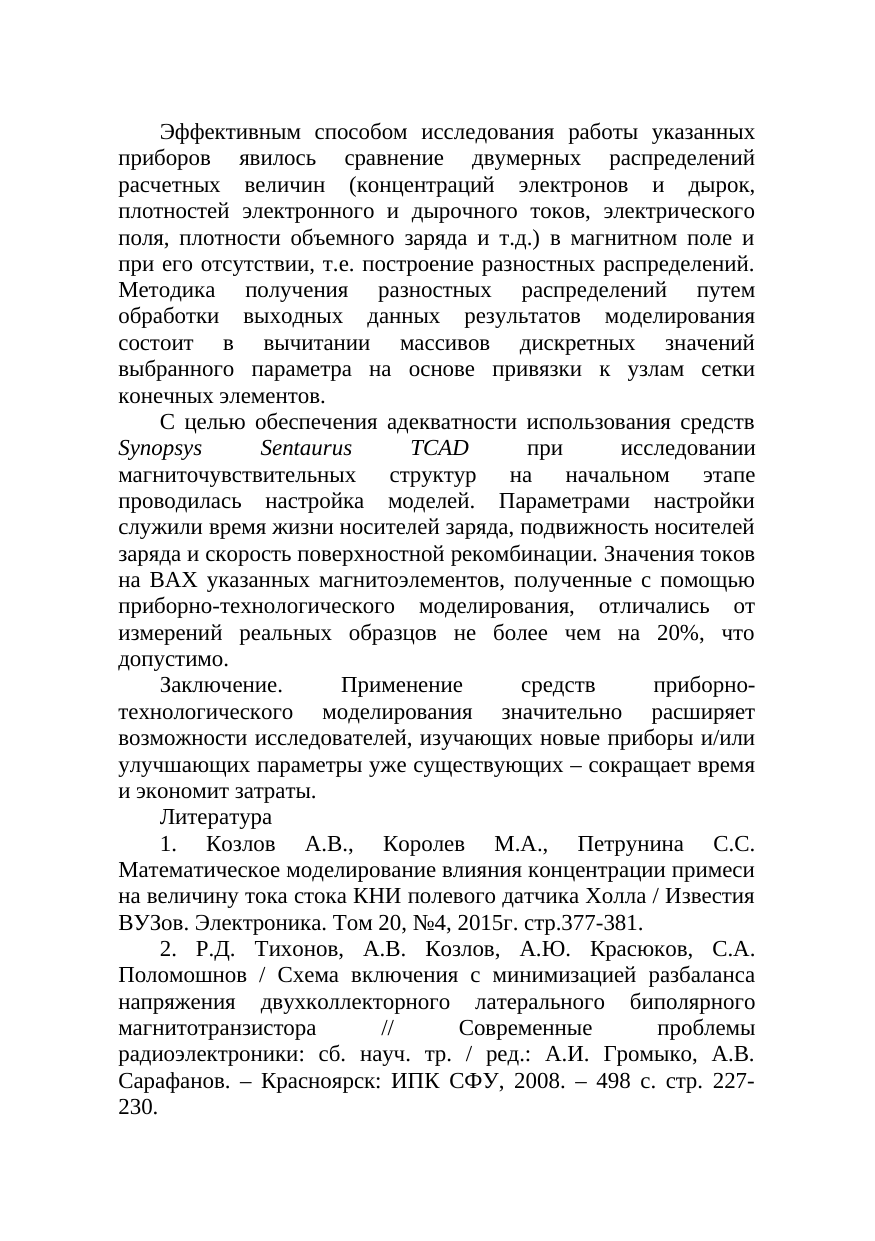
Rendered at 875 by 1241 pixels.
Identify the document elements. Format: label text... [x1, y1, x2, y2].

text Эффективным способом исследования работы указанных приборов явилось сравнение двумерных распределений расчетных величин (концентраций электронов и дырок, плотностей электронного и дырочного токов, электрического поля, плотности объемного заряда и т.д.) в магнитном поле и при его отсутствии, т.е. построение разностных распределений. Методика получения разностных распределений путем обработки выходных данных результатов моделирования состоит в вычитании массивов дискретных значений выбранного параметра на основе привязки к узлам сетки конечных элементов. [118, 118, 756, 408]
text 1. Козлов А.В., Королев М.А., Петрунина С.С. Математическое моделирование влияния концентрации примеси на величину тока стока КНИ полевого датчика Холла / Известия ВУЗов. Электроника. Том 20, №4, 2015г. стр.377-381. [118, 830, 756, 935]
text 2. Р.Д. Тихонов, А.В. Козлов, А.Ю. Красюков, С.А. Поломошнов / Схема включения с минимизацией разбаланса напряжения двухколлекторного латерального биполярного магнитотранзистора // Современные проблемы радиоэлектроники: сб. науч. тр. / ред.: А.И. Громыко, А.В. Сарафанов. – Красноярск: ИПК СФУ, 2008. – 498 с. стр. 227-230. [118, 935, 756, 1119]
text Литература [118, 803, 756, 830]
text С целью обеспечения адекватности использования средств Synopsys Sentaurus TCAD при исследовании магниточувствительных структур на начальном этапе проводилась настройка моделей. Параметрами настройки служили время жизни носителей заряда, подвижность носителей заряда и скорость поверхностной рекомбинации. Значения токов на ВАХ указанных магнитоэлементов, полученные с помощью приборно-технологического моделирования, отличались от измерений реальных образцов не более чем на 20%, что допустимо. [118, 408, 756, 672]
text Заключение. Применение средств приборно-технологического моделирования значительно расширяет возможности исследователей, изучающих новые приборы и/или улучшающих параметры уже существующих – сокращает время и экономит затраты. [118, 672, 756, 803]
